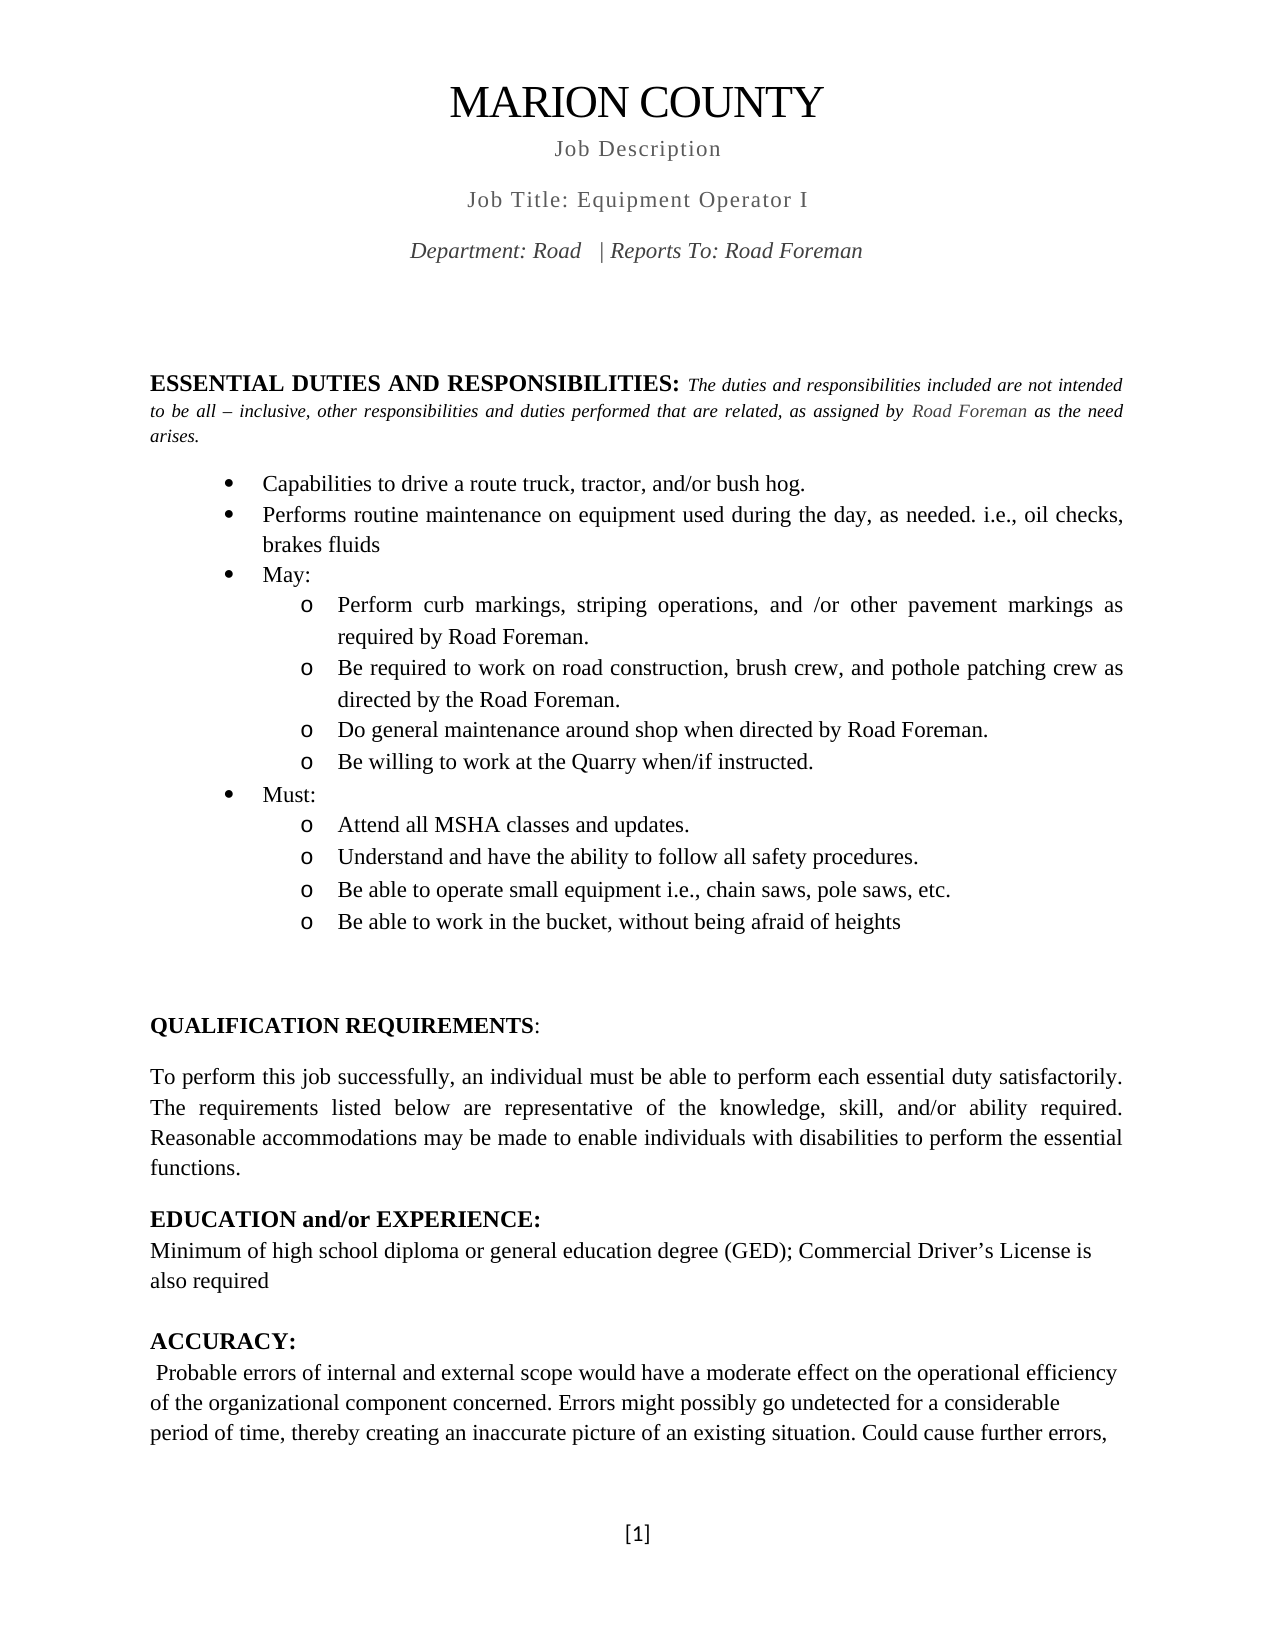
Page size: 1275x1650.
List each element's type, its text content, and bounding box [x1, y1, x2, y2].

list Be able to work in the bucket, without being afraid of heights [300, 908, 1125, 936]
text To perform this job successfully, an individual must be able to perform each essential duty satisfactorily. The requirements listed below are representative of the knowledge, skill, and/or ability required. Reasonable accommodations may be made to enable individuals with disabilities to perform the essential functions. [150, 1063, 1125, 1180]
list Performs routine maintenance on equipment used during the day, as needed. i.e., oil checks, brakes fluids [225, 501, 1125, 557]
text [150, 1359, 1125, 1446]
list Must: [225, 781, 1125, 807]
list Attend all MSHA classes and updates. [300, 811, 1125, 839]
text Minimum of high school diploma or general education degree (GED); Commercial Driver’s License is also required [150, 1237, 1125, 1293]
text QUALIFICATION REQUIREMENTS: [150, 1012, 1125, 1039]
text ACCURACY: [150, 1327, 1125, 1355]
list Be able to operate small equipment i.e., chain saws, pole saws, etc. [300, 876, 1125, 904]
text EDUCATION and/or EXPERIENCE: [150, 1205, 1125, 1233]
list Perform curb markings, striping operations, and /or other pavement markings as required by Road Foreman. [300, 591, 1125, 650]
list Be required to work on road construction, brush crew, and pothole patching crew as directed by the Road Foreman. [300, 653, 1125, 712]
text ESSENTIAL DUTIES AND RESPONSIBILITIES: The duties and responsibilities included are not intended to be all – inclusive, other responsibilities and duties performed that are related, as assigned by Road Foreman as the need arises. [150, 369, 1125, 446]
list Understand and have the ability to follow all safety procedures. [300, 843, 1125, 871]
list Capabilities to drive a route truck, tractor, and/or bush hog. [225, 470, 1125, 497]
list Do general maintenance around shop when directed by Road Foreman. [300, 716, 1125, 744]
list Be willing to work at the Quarry when/if instructed. [300, 748, 1125, 776]
list May: [225, 561, 1125, 587]
